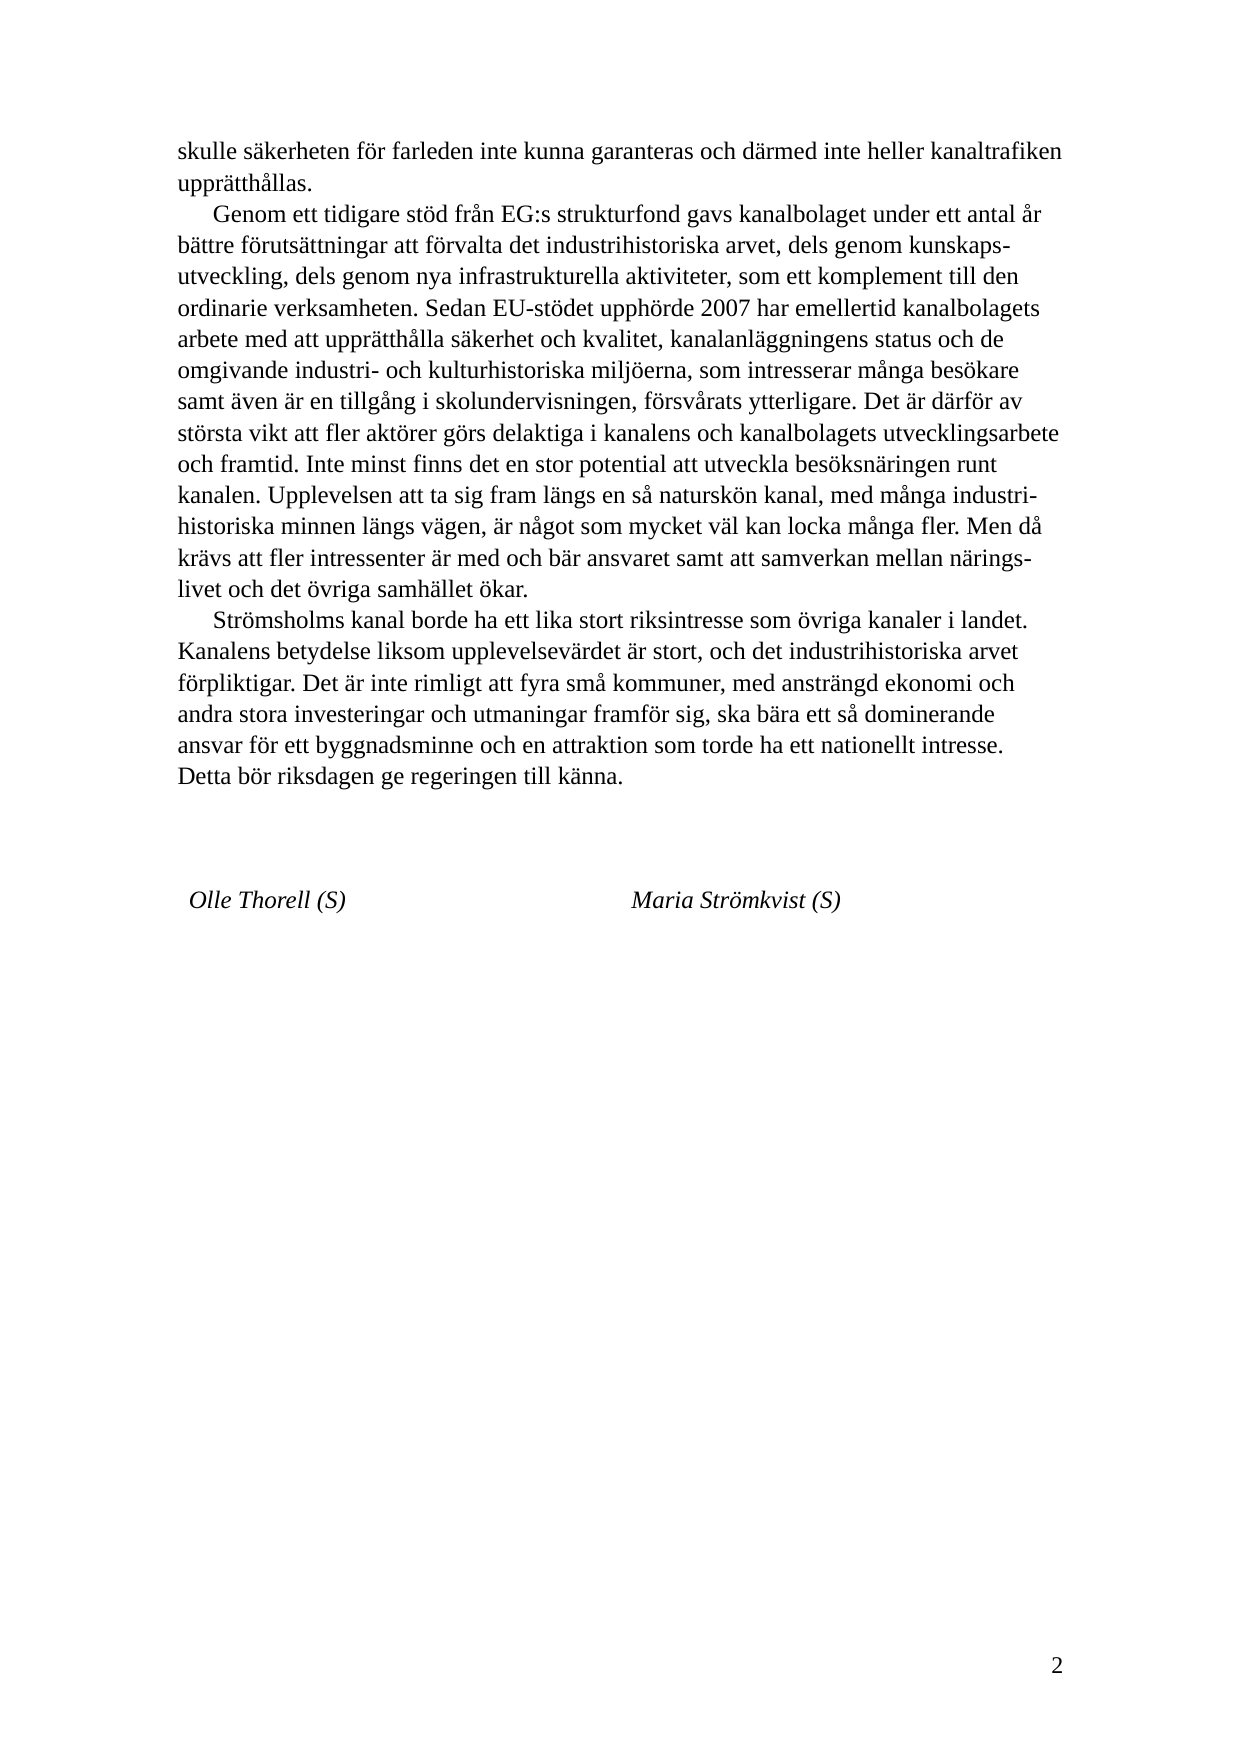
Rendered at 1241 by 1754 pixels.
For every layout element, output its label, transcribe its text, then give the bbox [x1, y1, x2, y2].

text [177, 134, 1063, 196]
text Strömsholms kanal borde ha ett lika stort riksintresse som övriga kanaler i landet. Kanalens betydelse liksom upplevelsevärdet är stort, och det industrihistoriska arvet förpliktigar. Det är inte rimligt att fyra små kommuner, med ansträngd ekonomi och andra stora investeringar och utmaningar framför sig, ska bära ett så dominerande ansvar för ett byggnadsminne och en attraktion som torde ha ett nationellt intresse. Detta bör riksdagen ge regeringen till känna. [177, 603, 1063, 790]
table_header Maria Strömkvist (S) [620, 853, 1063, 921]
table_header Olle Thorell (S) [177, 853, 620, 921]
text Genom ett tidigare stöd från EG:s strukturfond gavs kanalbolaget under ett antal år bättre förutsättningar att förvalta det industrihistoriska arvet, dels genom kunskapsutveckling, dels genom nya infrastrukturella aktiviteter, som ett komplement till den ordinarie verksamheten. Sedan EU-stödet upphörde 2007 har emellertid kanalbolagets arbete med att upprätthålla säkerhet och kvalitet, kanalanläggningens status och de omgivande industri- och kulturhistoriska miljöerna, som intresserar många besökare samt även är en tillgång i skolundervisningen, försvårats ytterligare. Det är därför av största vikt att fler aktörer görs delaktiga i kanalens och kanalbolagets utvecklingsarbete och framtid. Inte minst finns det en stor potential att utveckla besöksnäringen runt kanalen. Upplevelsen att ta sig fram längs en så naturskön kanal, med många industrihistoriska minnen längs vägen, är något som mycket väl kan locka många fler. Men då krävs att fler intressenter är med och bär ansvaret samt att samverkan mellan näringslivet och det övriga samhället ökar. [177, 196, 1063, 603]
